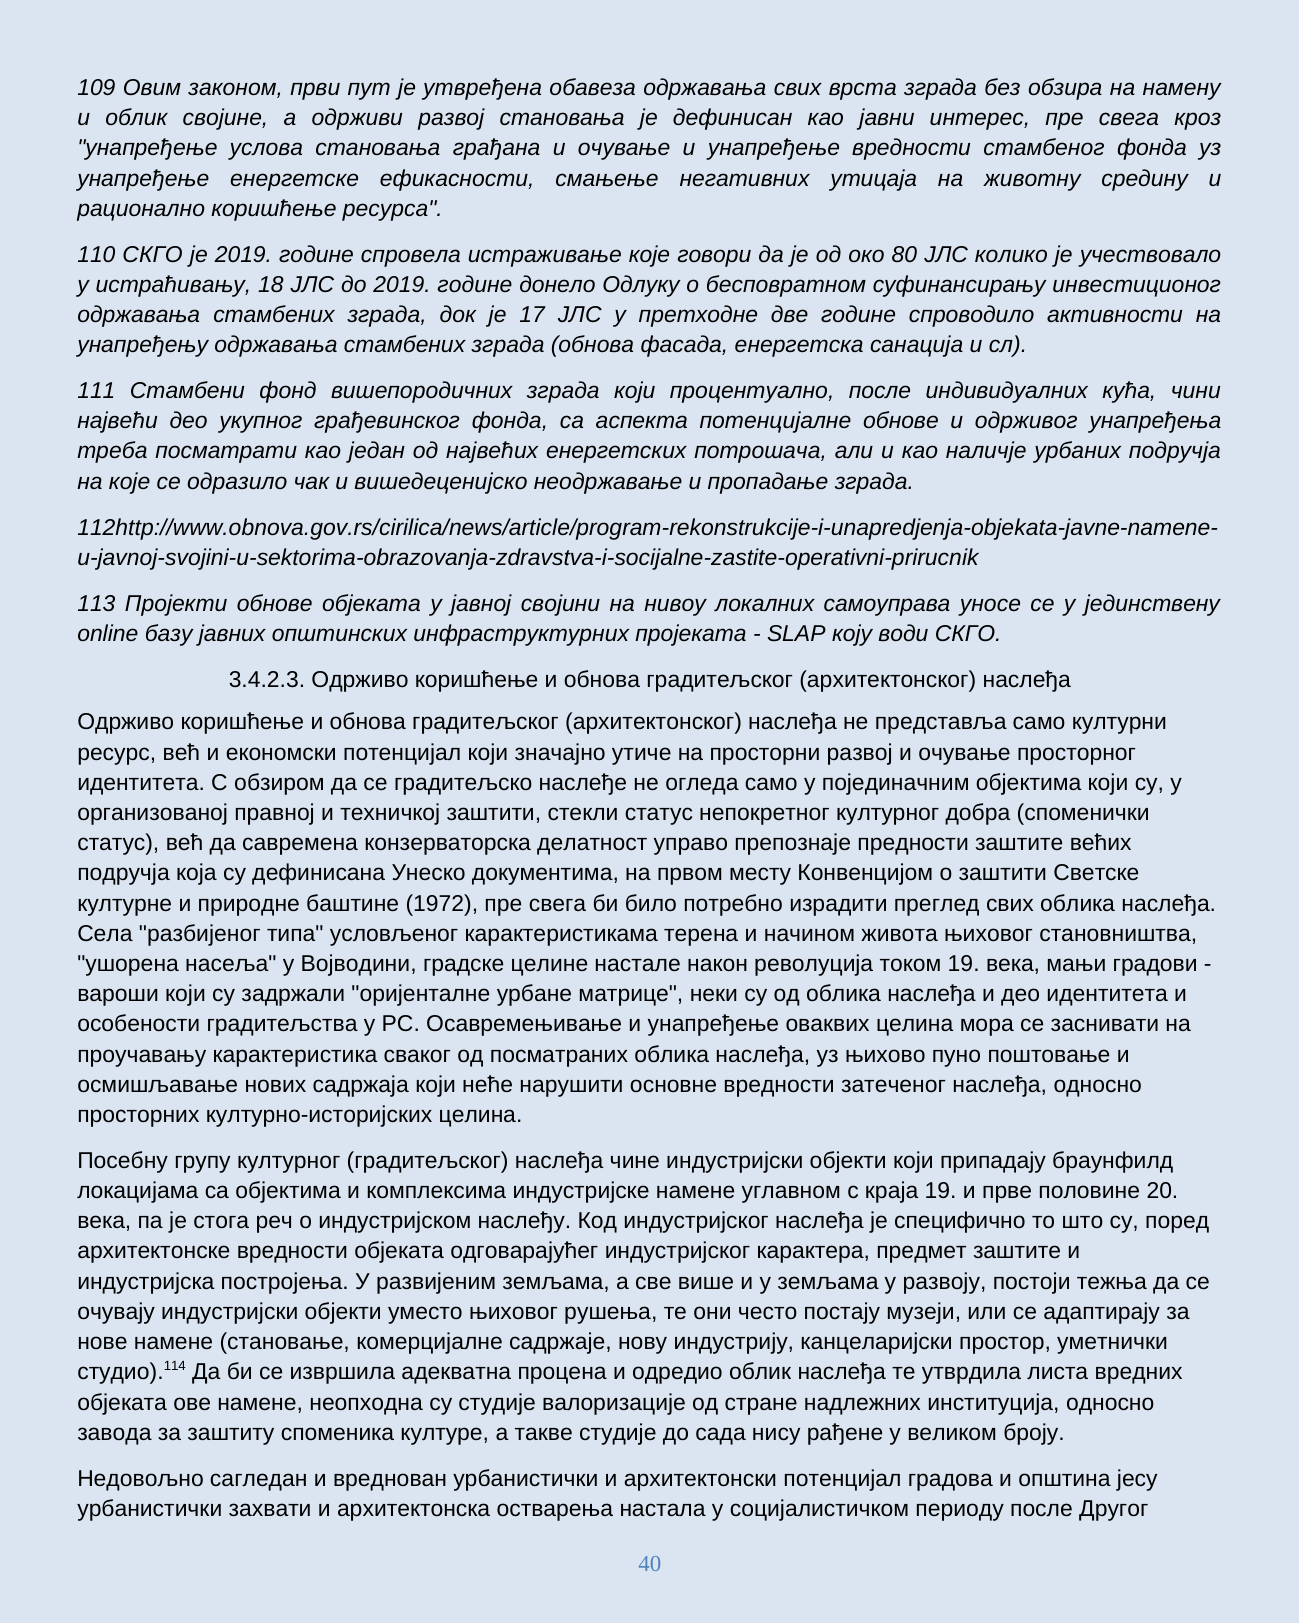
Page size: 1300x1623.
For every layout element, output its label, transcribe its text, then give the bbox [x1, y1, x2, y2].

text 3.4.2.3. Одрживо коришћење и обнова градитељског (архитектонског) наслеђа [77, 666, 1222, 692]
text Одрживо коришћење и обнова градитељског (архитектонског) наслеђа не представља само културни ресурс, већ и економски потенцијал који значајно утиче на просторни развој и очување просторног идентитета. С обзиром да се градитељско наслеђе не огледа само у појединачним објектима који су, у организованој правној и техничкој заштити, стекли статус непокретног културног добра (споменички статус), већ да савремена конзерваторска делатност управо препознаје предности заштите већих подручја која су дефинисана Унеско документима, на првом месту Конвенцијом о заштити Светске културне и природне баштине (1972), пре свега би било потребно израдити преглед свих облика наслеђа. Села "разбијеног типа" условљеног карактеристикама терена и начином живота њиховог становништва, "ушорена насеља" у Војводини, градске целине настале након револуција током 19. века, мањи градови -вароши који су задржали "оријенталне урбане матрице", неки су од облика наслеђа и део идентитета и особености градитељства у РС. Осавремењивање и унапређење оваквих целина мора се заснивати на проучавању карактеристика сваког од посматраних облика наслеђа, уз њихово пуно поштовање и осмишљавање нових садржаја који неће нарушити основне вредности затеченог наслеђа, односно просторних културно-историјских целина. [77, 708, 1222, 1127]
text 110 СКГО је 2019. године спровела истраживање које говори да је од око 80 ЈЛС колико је учествовало у истраћивању, 18 ЈЛС до 2019. године донело Одлуку о бесповратном суфинансирању инвестиционог одржавања стамбених зграда, док је 17 ЈЛС у претходне две године спроводило активности на унапређењу одржавања стамбених зграда (обнова фасада, енергетска санација и сл). [77, 241, 1222, 357]
text 112http://www.obnova.gov.rs/cirilica/news/article/program-rekonstrukcije-i-unapredjenja-objekata-javne-namene-u-javnoj-svojini-u-sektorima-obrazovanja-zdravstva-i-socijalne-zastite-operativni-prirucnik [77, 513, 1222, 570]
text Посебну групу културног (градитељског) наслеђа чине индустријски објекти који припадају браунфилд локацијама са објектима и комплексима индустријске намене углавном с краја 19. и прве половине 20. века, па је стога реч о индустријском наслеђу. Код индустријског наслеђа је специфично то што су, поред архитектонске вредности објеката одговарајућег индустријског карактера, предмет заштите и индустријска постројења. У развијеним земљама, а све више и у земљама у развоју, постоји тежња да се очувају индустријски објекти уместо њиховог рушења, те они често постају музеји, или се адаптирају за нове намене (становање, комерцијалне садржаје, нову индустрију, канцеларијски простор, уметнички студио).114 Да би се извршила адекватна процена и одредио облик наслеђа те утврдила листа вредних објеката ове намене, неопходна су студије валоризације од стране надлежних институција, односно завода за заштиту споменика културе, а такве студије до сада нису рађене у великом броју. [77, 1147, 1222, 1445]
text 113 Пројекти обнове објеката у јавној својини на нивоу локалних самоуправа уносе се у јединствену online базу јавних општинских инфраструктурних пројеката - SLAP коју води СКГО. [77, 589, 1222, 646]
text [77, 1464, 1222, 1521]
text 111 Стамбени фонд вишепородичних зграда који процентуално, после индивидуалних кућа, чини највећи део укупног грађевинског фонда, са аспекта потенцијалне обнове и одрживог унапређења треба посматрати као један од највећих енергетских потрошача, али и као наличје урбаних подручја на које се одразило чак и вишедеценијско неодржавање и пропадање зграда. [77, 377, 1222, 494]
text 109 Овим законом, први пут је утвређена обавеза одржавања свих врста зграда без обзира на намену и облик својине, а одрживи развој становања је дефинисан као јавни интерес, пре свега кроз "унапређење услова становања грађана и очување и унапређење вредности стамбеног фонда уз унапређење енергетске ефикасности, смањење негативних утицаја на животну средину и рационално коришћење ресурса". [77, 74, 1222, 221]
